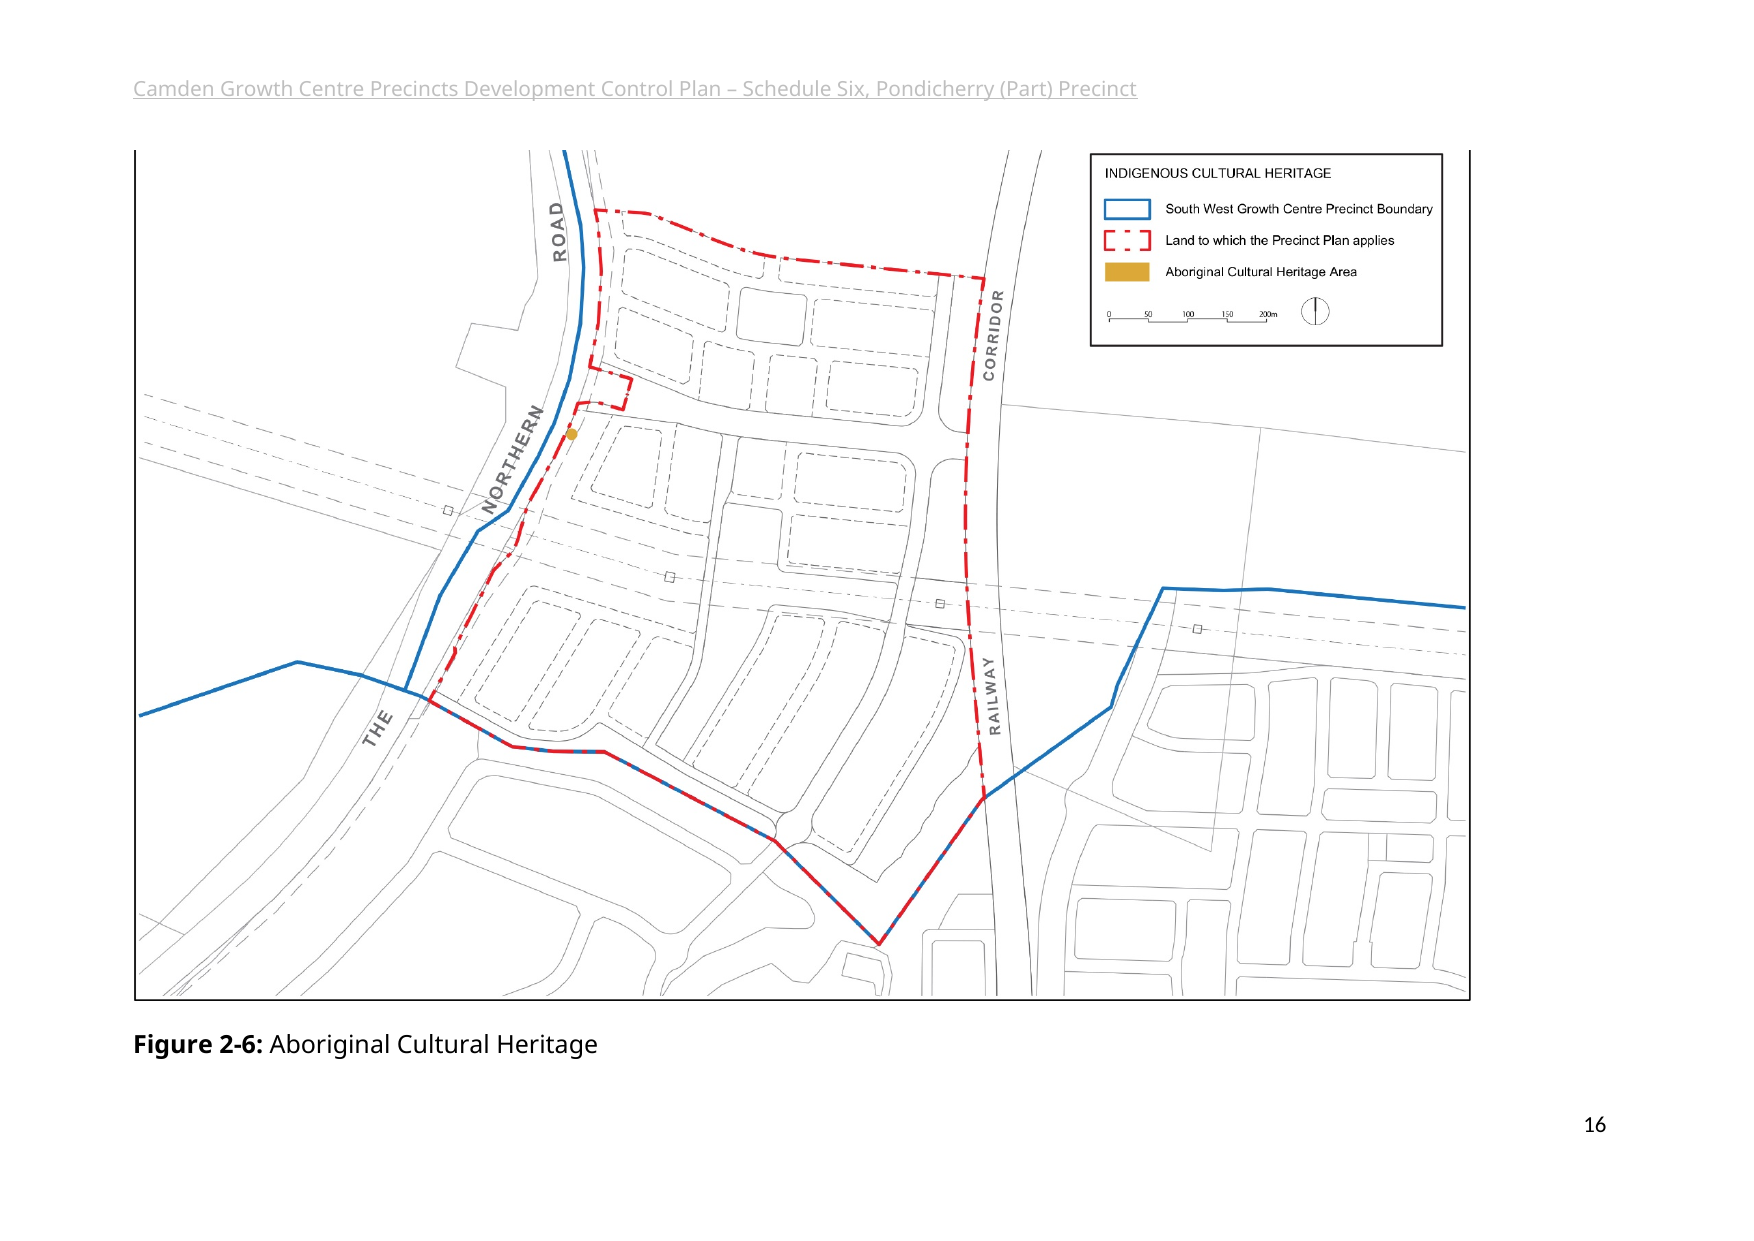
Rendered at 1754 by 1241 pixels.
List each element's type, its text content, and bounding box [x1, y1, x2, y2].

picture [132, 150, 1472, 1025]
